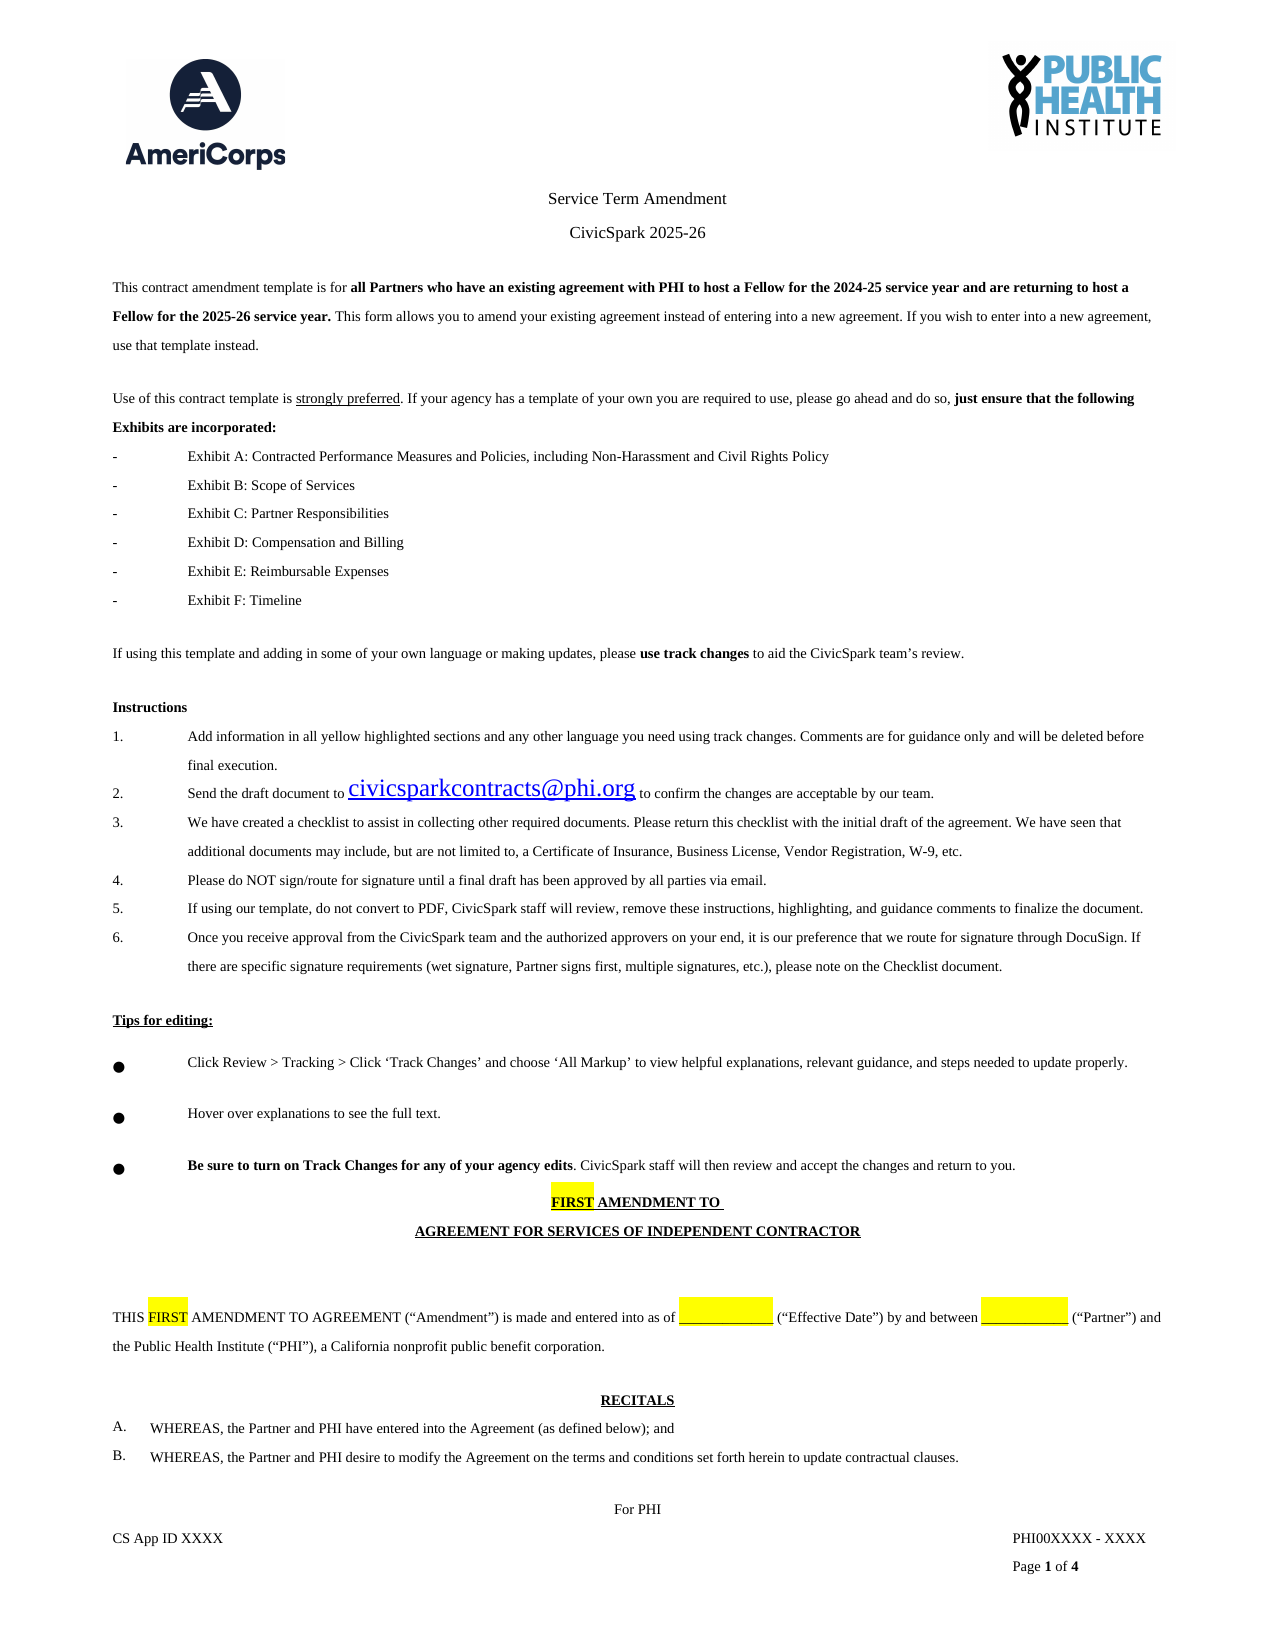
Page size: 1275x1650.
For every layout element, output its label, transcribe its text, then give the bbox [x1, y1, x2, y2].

text Service Term Amendment [112, 175, 1162, 208]
text CivicSpark 2025-26 [112, 208, 1162, 242]
text This contract amendment template is for all Partners who have an existing agreement with PHI to host a Fellow for the 2024-25 service year and are returning to host a Fellow for the 2025-26 service year. This form allows you to amend your existing agreement instead of entering into a new agreement. If you wish to enter into a new agreement, use that template instead. [112, 267, 1162, 353]
list Exhibit F: Timeline [112, 579, 1162, 608]
list Exhibit C: Partner Responsibilities [112, 493, 1162, 522]
list Add information in all yellow highlighted sections and any other language you need using track changes. Comments are for guidance only and will be deleted before final execution. [112, 716, 1162, 773]
list Send the draft document to civicsparkcontracts@phi.org to confirm the changes are acceptable by our team. [112, 773, 1162, 802]
list Exhibit B: Scope of Services [112, 464, 1162, 493]
list Hover over explanations to see the full text. [112, 1079, 1162, 1131]
list WHEREAS, the Partner and PHI have entered into the Agreement (as defined below); and [112, 1408, 1162, 1437]
list Exhibit A: Contracted Performance Measures and Policies, including Non-Harassment and Civil Rights Policy [112, 436, 1162, 464]
list We have created a checklist to assist in collecting other required documents. Please return this checklist with the initial draft of the agreement. We have seen that additional documents may include, but are not limited to, a Certificate of Insurance, Business License, Vendor Registration, W-9, etc. [112, 802, 1162, 859]
list Exhibit E: Reimbursable Expenses [112, 551, 1162, 579]
list If using our template, do not convert to PDF, CivicSpark staff will review, remove these instructions, highlighting, and guidance comments to finalize the document. [112, 888, 1162, 917]
list Be sure to turn on Track Changes for any of your agency edits. CivicSpark staff will then review and accept the changes and return to you. [112, 1131, 1162, 1182]
picture [125, 59, 286, 170]
text Use of this contract template is strongly preferred. If your agency has a template of your own you are required to use, please go ahead and do so, just ensure that the following Exhibits are incorporated: [112, 378, 1162, 436]
list Exhibit D: Compensation and Billing [112, 522, 1162, 551]
text Tips for editing: [112, 999, 1162, 1028]
list Once you receive approval from the CivicSpark team and the authorized approvers on your end, it is our preference that we route for signature through DocuSign. If there are specific signature requirements (wet signature, Partner signs first, multiple signatures, etc.), please note on the Checklist document. [112, 917, 1162, 974]
picture [988, 41, 1176, 151]
list WHEREAS, the Partner and PHI desire to modify the Agreement on the terms and conditions set forth herein to update contractual clauses. [112, 1437, 1162, 1466]
text RECITALS [112, 1379, 1162, 1408]
text THIS FIRST AMENDMENT TO AGREEMENT (“Amendment”) is made and entered into as of _____________ (“Effective Date”) by and between ____________ (“Partner”) and the Public Health Institute (“PHI”), a California nonprofit public benefit corporation. [112, 1297, 1162, 1354]
text FIRST AMENDMENT TO AGREEMENT FOR SERVICES OF INDEPENDENT CONTRACTOR [112, 1182, 1162, 1239]
text Instructions [112, 687, 1162, 716]
text If using this template and adding in some of your own language or making updates, please use track changes to aid the CivicSpark team’s review. [112, 633, 1162, 662]
list Click Review > Tracking > Click ‘Track Changes’ and choose ‘All Markup’ to view helpful explanations, relevant guidance, and steps needed to update properly. [112, 1028, 1162, 1079]
list Please do NOT sign/route for signature until a final draft has been approved by all parties via email. [112, 859, 1162, 888]
